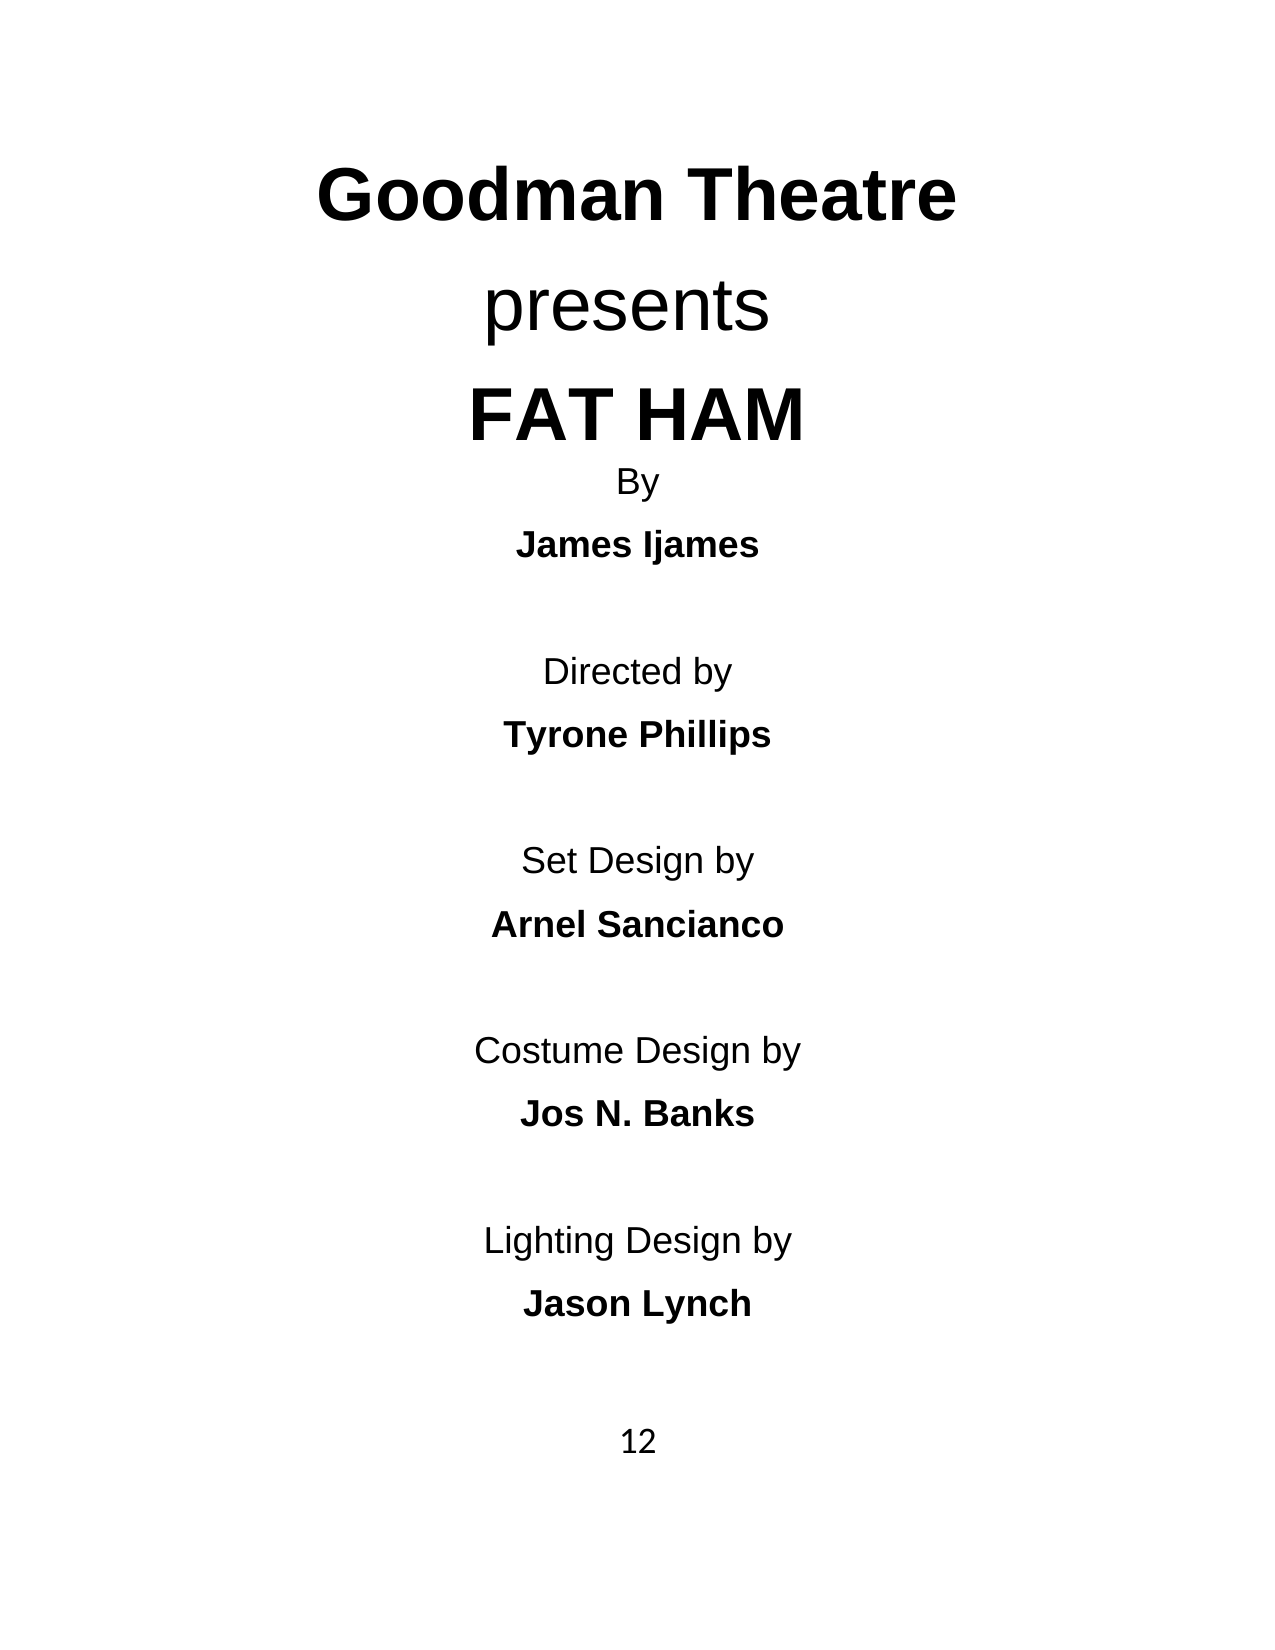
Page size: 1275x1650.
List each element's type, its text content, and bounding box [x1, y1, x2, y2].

text presents [150, 260, 1125, 346]
text FAT HAM By [150, 369, 1125, 502]
text Directed by [150, 649, 1125, 692]
text Lighting Design by [150, 1218, 1125, 1261]
text Tyrone Phillips [150, 712, 1125, 755]
text Costume Design by [150, 1028, 1125, 1071]
text Set Design by [150, 839, 1125, 882]
text Jason Lynch [150, 1281, 1125, 1324]
text James Ijames [150, 522, 1125, 566]
text Goodman Theatre [150, 150, 1125, 236]
text Jos N. Banks [150, 1092, 1125, 1135]
text Arnel Sancianco [150, 902, 1125, 945]
